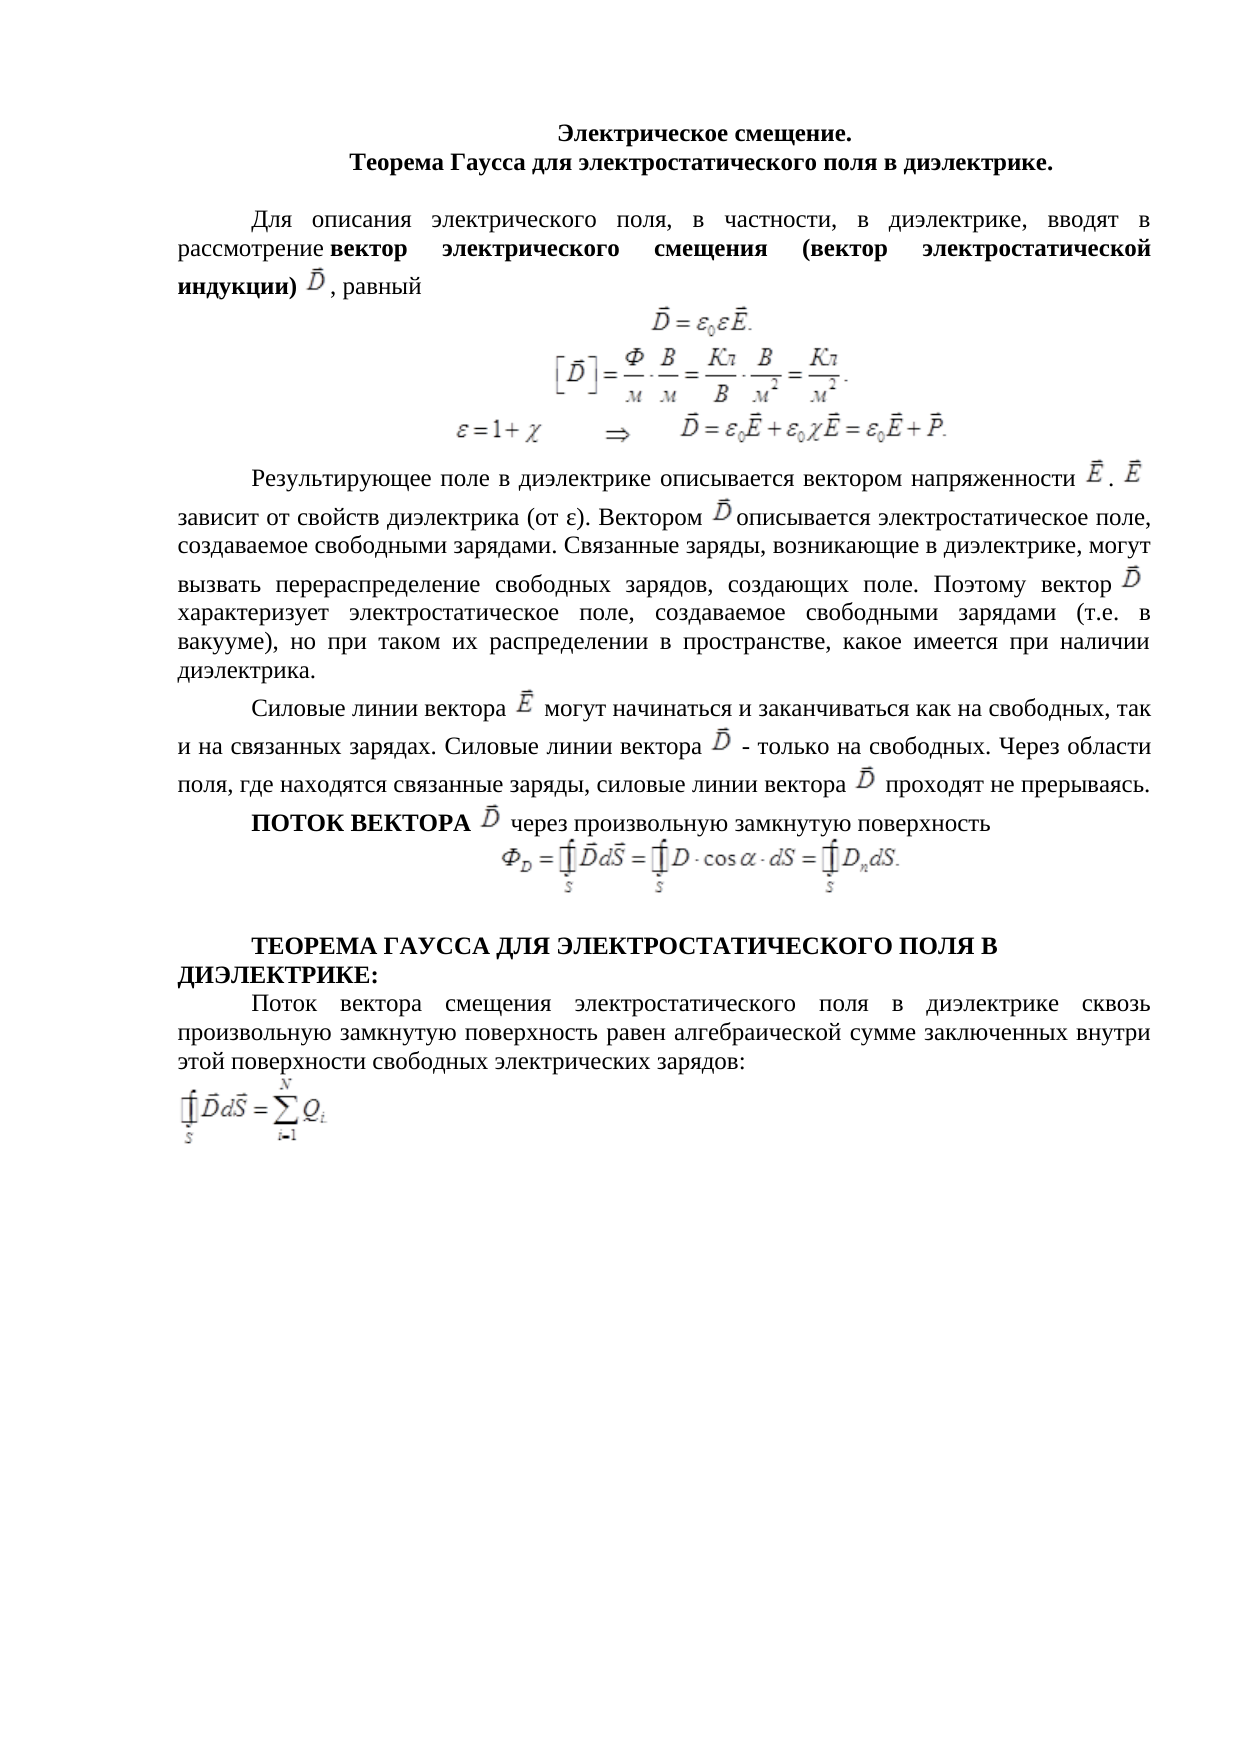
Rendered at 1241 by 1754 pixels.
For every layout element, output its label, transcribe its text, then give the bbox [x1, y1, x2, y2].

picture [709, 492, 737, 525]
picture [177, 1074, 334, 1150]
picture [852, 760, 880, 793]
text Теорема Гаусса для электростатического поля в диэлектрике. [177, 147, 1152, 176]
picture [499, 836, 904, 899]
picture [552, 300, 951, 449]
text ПОТОК ВЕКТОРА через произвольную замкнутую поверхность [177, 798, 1152, 837]
text ТЕОРЕМА ГАУССА ДЛЯ ЭЛЕКТРОСТАТИЧЕСКОГО ПОЛЯ В ДИЭЛЕКТРИКЕ: [177, 931, 1152, 988]
picture [512, 683, 538, 717]
picture [477, 798, 505, 832]
picture [1120, 453, 1146, 487]
text Силовые линии вектора могут начинаться и заканчиваться как на свободных, так и на связанных зарядах. Силовые линии вектора - только на свободных. Через области поля, где находятся связанные заряды, силовые линии вектора проходят не прерываясь. [177, 684, 1152, 798]
text Электрическое смещение. [177, 118, 1152, 147]
picture [452, 415, 546, 449]
picture [303, 261, 330, 295]
picture [1082, 453, 1108, 487]
text Поток вектора смещения электростатического поля в диэлектрике сквозь произвольную замкнутую поверхность равен алгебраической сумме заключенных внутри этой поверхности свободных электрических зарядов: [177, 988, 1152, 1075]
picture [708, 721, 736, 755]
picture [602, 423, 634, 449]
text Результирующее поле в диэлектрике описывается вектором напряженности . зависит от свойств диэлектрика (от ε). Вектором описывается электростатическое поле, создаваемое свободными зарядами. Связанные заряды, возникающие в диэлектрике, могут вызвать перераспределение свободных зарядов, создающих поле. Поэтому вектор характеризует электростатическое поле, создаваемое свободными зарядами (т.е. в вакууме), но при таком их распределении в пространстве, какое имеется при наличии диэлектрика. [177, 454, 1152, 684]
text Для описания электрического поля, в частности, в диэлектрике, вводят в рассмотрение вектор электрического смещения (вектор электростатической индукции) , равный [177, 204, 1152, 300]
picture [1118, 559, 1146, 592]
